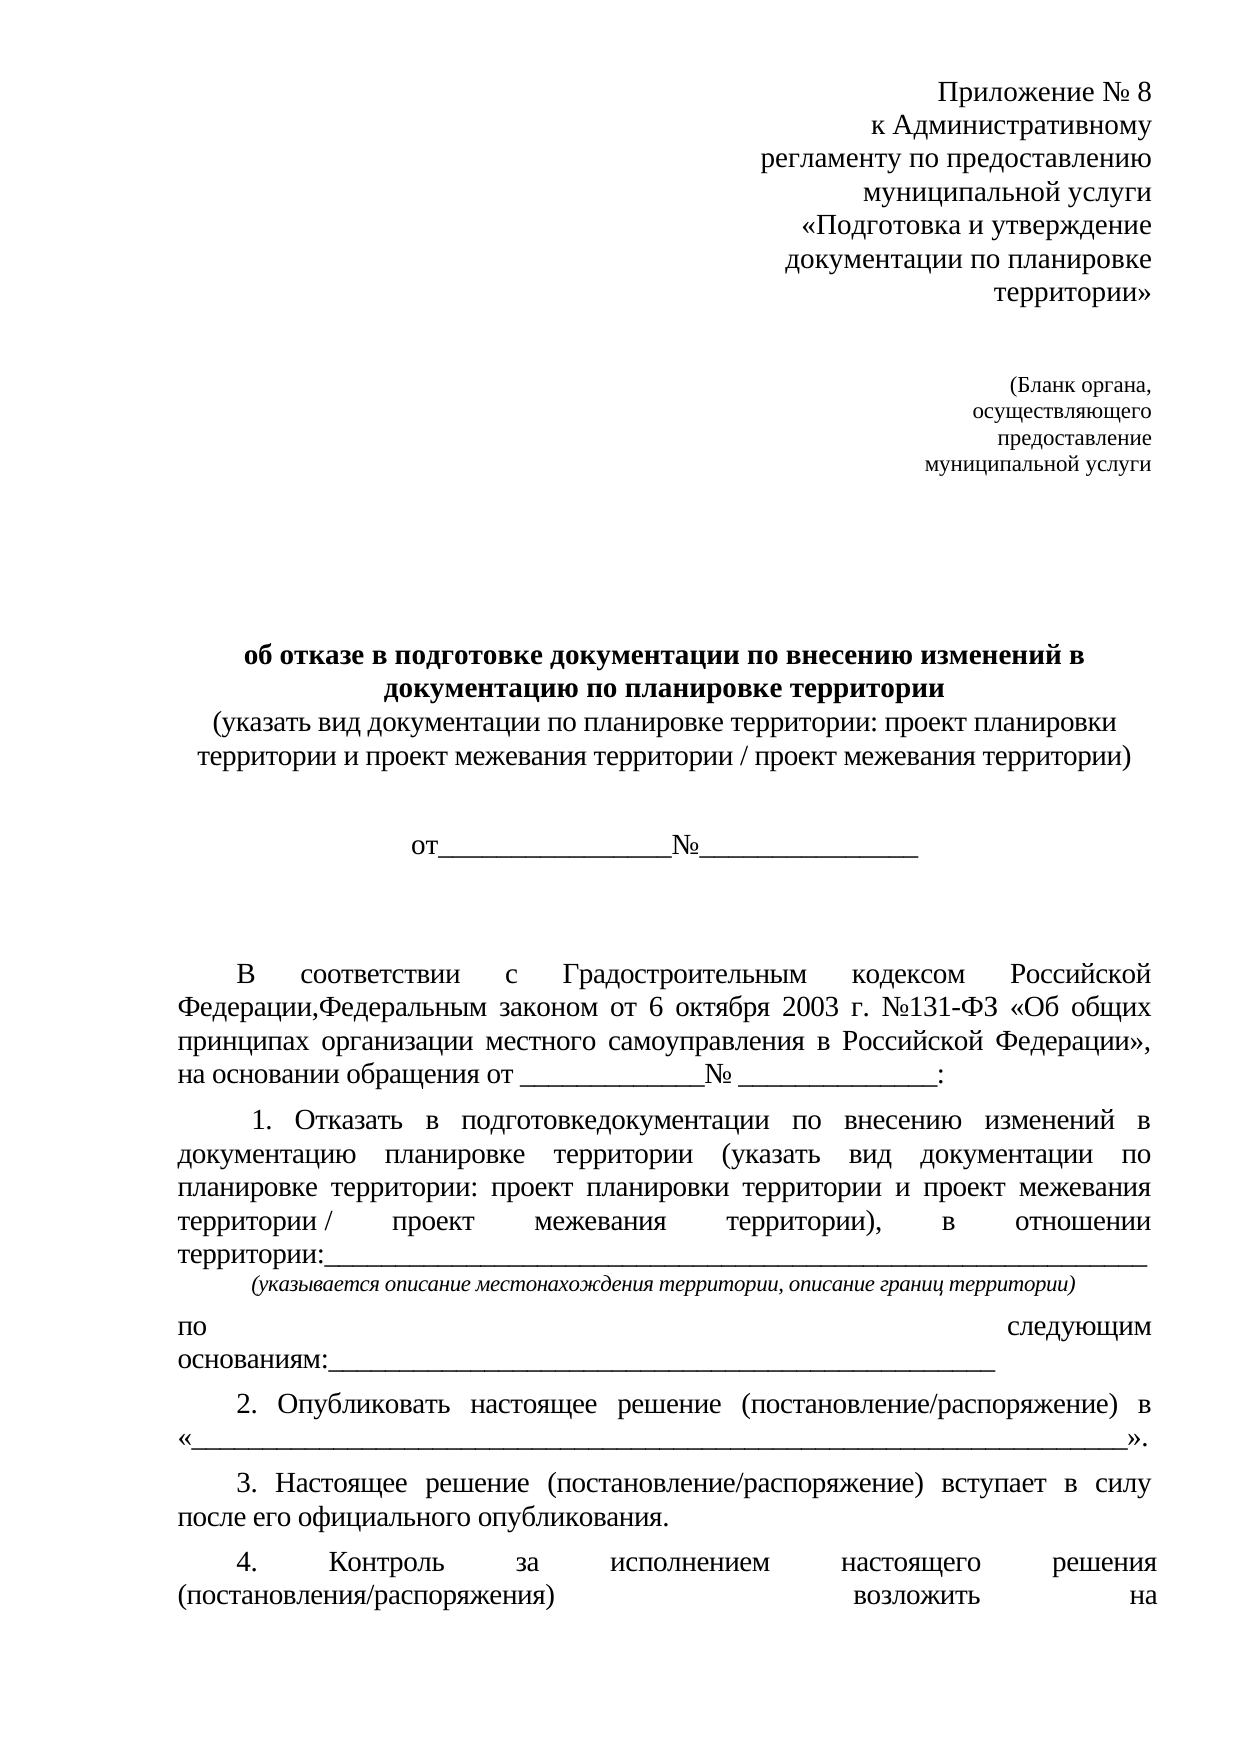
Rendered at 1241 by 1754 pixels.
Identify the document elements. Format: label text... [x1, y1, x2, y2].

text (Бланк органа, осуществляющего предоставление [177, 371, 1152, 450]
text 2. Опубликовать настоящее решение (постановление/распоряжение) в «__________________________________________________________________». [177, 1387, 1152, 1453]
text от________________№_______________ [177, 831, 1152, 860]
text по следующим основаниям:_______________________________________________ [177, 1309, 1152, 1375]
text об отказе в подготовке документации по внесению изменений в документацию по планировке территории [177, 637, 1152, 704]
text В соответствии с Градостроительным кодексом Российской Федерации,Федеральным законом от 6 октября 2003 г. №131-ФЗ «Об общих принципах организации местного самоуправления в Российской Федерации», на основании обращения от _____________№ ______________: [177, 956, 1152, 1090]
text (указывается описание местонахождения территории, описание границ территории) [177, 1270, 1152, 1296]
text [177, 1545, 1158, 1611]
text муниципальной услуги [177, 450, 1152, 477]
text 3. Настоящее решение (постановление/распоряжение) вступает в силу после его официального опубликования. [177, 1465, 1152, 1532]
text (указать вид документации по планировке территории: проект планировки территории и проект межевания территории / проект межевания территории) [177, 704, 1152, 771]
text 1. Отказать в подготовкедокументации по внесению изменений в документацию планировке территории (указать вид документации по планировке территории: проект планировки территории и проект межевания территории / проект межевания территории), в отношении территории:__________________________________________________________ [177, 1102, 1152, 1270]
text к Административному регламенту по предоставлению муниципальной услуги «Подготовка и утверждение документации по планировке территории» [738, 107, 1152, 309]
text Приложение № 8 [177, 74, 1152, 107]
